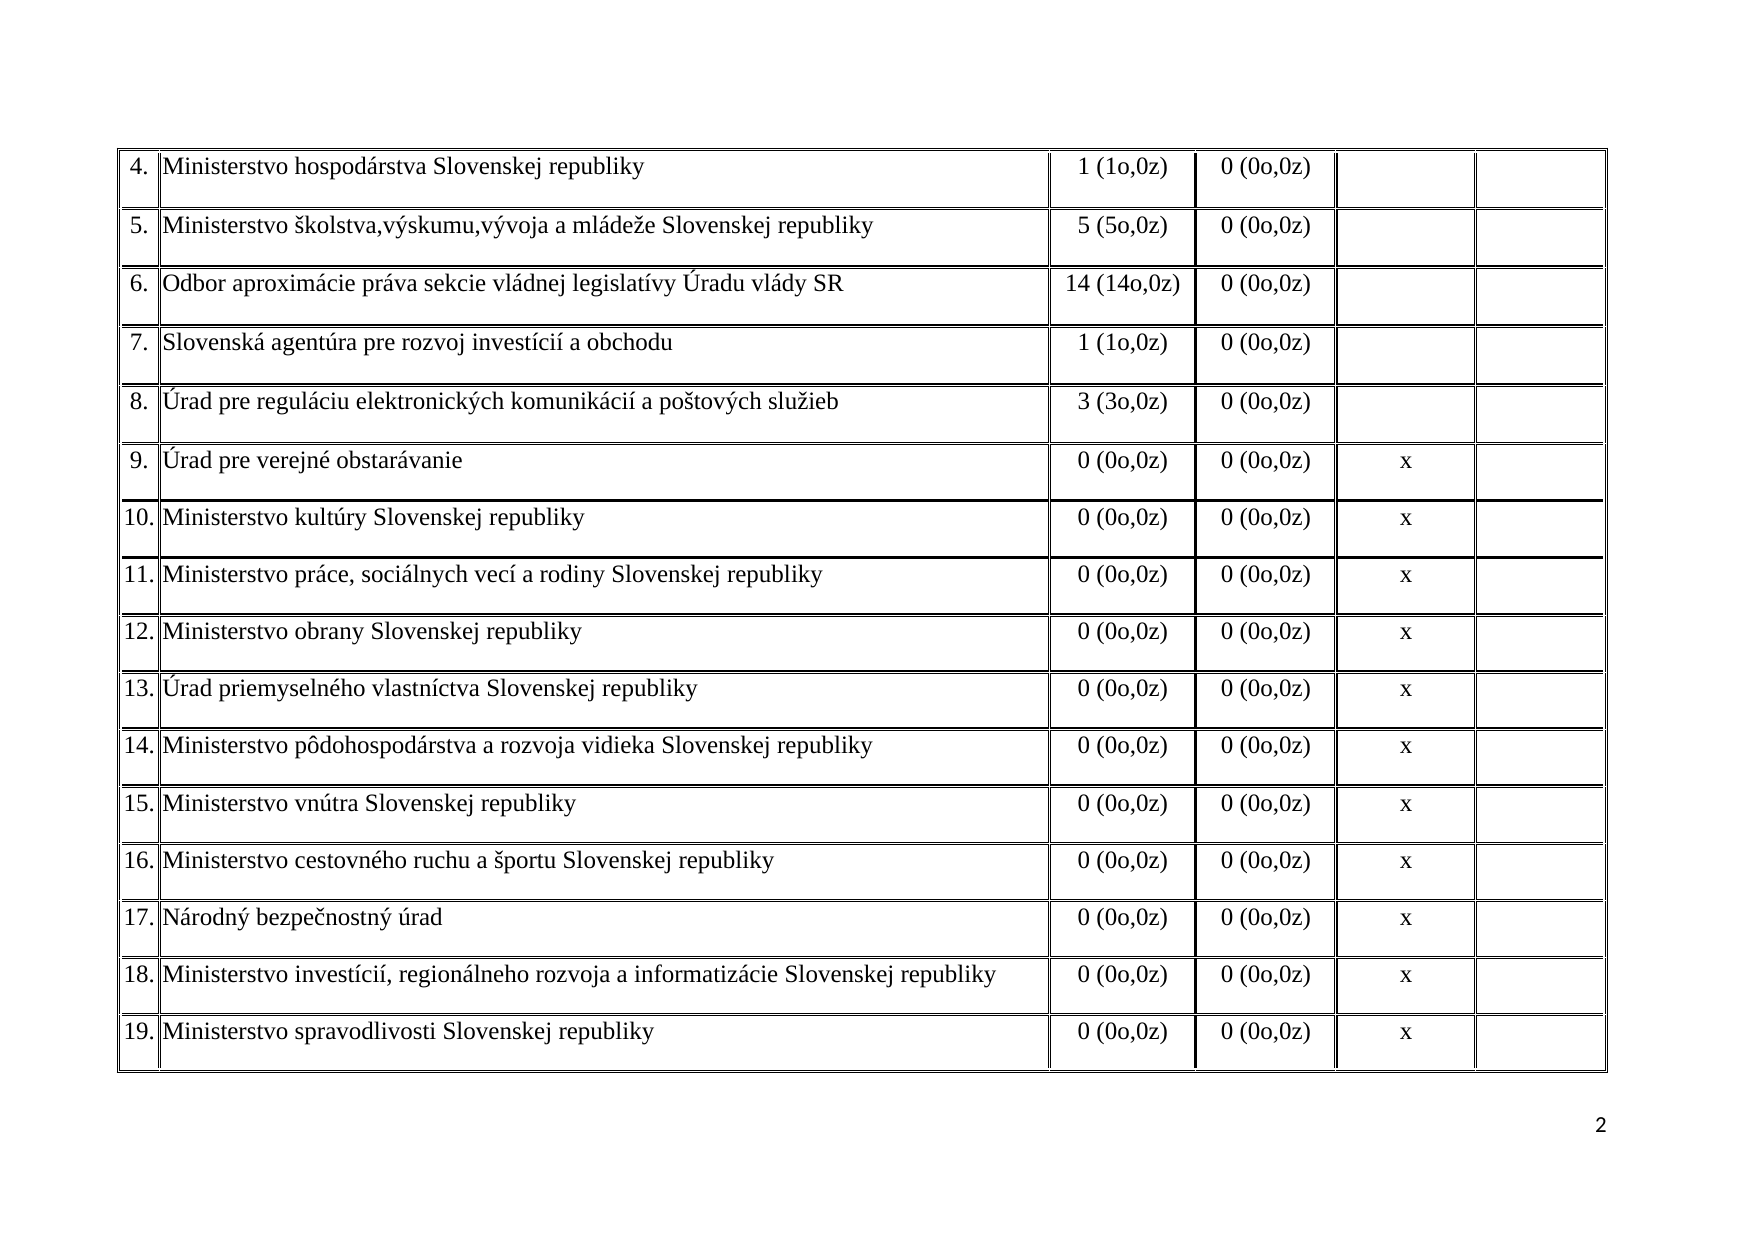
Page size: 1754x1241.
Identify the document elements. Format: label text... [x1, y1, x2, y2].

table_cell 19. [118, 1013, 160, 1070]
table_cell x [1338, 731, 1474, 784]
table_cell Ministerstvo spravodlivosti Slovenskej republiky [160, 1016, 1050, 1070]
table_cell 0 (0o,0z) [1197, 788, 1334, 841]
table_cell 0 (0o,0z) [1197, 902, 1334, 956]
table_cell 0 (0o,0z) [1051, 559, 1194, 613]
table_cell [1477, 841, 1605, 898]
table_cell [1477, 383, 1605, 442]
table_cell 12. [120, 613, 158, 670]
table_cell x [1336, 1016, 1476, 1070]
table_cell [1476, 1013, 1606, 1070]
table_cell Úrad priemyselného vlastníctva Slovenskej republiky [161, 674, 1048, 727]
table_cell 15. [120, 784, 158, 841]
table_cell [1338, 269, 1474, 324]
table_cell [1477, 265, 1605, 324]
table_cell Ministerstvo pôdohospodárstva a rozvoja vidieka Slovenskej republiky [161, 731, 1048, 784]
table_cell [1477, 784, 1605, 841]
table_cell x [1338, 502, 1474, 556]
table_cell x [1338, 559, 1474, 613]
table_cell 14. [120, 727, 158, 784]
table_cell [1338, 210, 1474, 265]
table_cell 0 (0o,0z) [1197, 445, 1334, 499]
table_cell [1476, 956, 1606, 1013]
table_cell 1 (1o,0z) [1051, 328, 1194, 383]
table_cell x [1338, 845, 1474, 898]
table_cell [1477, 324, 1605, 383]
table_cell 0 (0o,0z) [1197, 959, 1334, 1013]
table_cell 0 (0o,0z) [1197, 269, 1334, 324]
table_cell 0 (0o,0z) [1197, 328, 1334, 383]
table_cell 0 (0o,0z) [1197, 502, 1334, 556]
table_cell 0 (0o,0z) [1197, 674, 1334, 727]
table_cell Slovenská agentúra pre rozvoj investícií a obchodu [161, 328, 1048, 383]
table_cell 14 (14o,0z) [1051, 269, 1194, 324]
table_cell 0 (0o,0z) [1197, 387, 1334, 442]
table_cell 0 (0o,0z) [1195, 149, 1336, 206]
table_cell 0 (0o,0z) [1051, 445, 1194, 499]
table_cell 11. [120, 556, 158, 613]
table_cell [1477, 670, 1605, 727]
table_cell [1477, 206, 1605, 265]
table_cell x [1338, 959, 1474, 1013]
table_cell Ministerstvo práce, sociálnych vecí a rodiny Slovenskej republiky [161, 559, 1048, 613]
table_cell 18. [118, 956, 160, 1013]
table_cell x [1338, 674, 1474, 727]
table_cell 3 (3o,0z) [1051, 387, 1194, 442]
table_cell 16. [120, 841, 158, 898]
table_cell 0 (0o,0z) [1197, 617, 1334, 670]
table_cell Ministerstvo kultúry Slovenskej republiky [161, 502, 1048, 556]
table_cell 0 (0o,0z) [1197, 731, 1334, 784]
table_cell [1477, 556, 1605, 613]
table_cell [1477, 727, 1605, 784]
table_cell 17. [120, 899, 158, 956]
table_cell Úrad pre reguláciu elektronických komunikácií a poštových služieb [161, 387, 1048, 442]
table_cell 5. [120, 206, 158, 265]
table_cell 4. [120, 151, 160, 206]
table_cell Ministerstvo hospodárstva Slovenskej republiky [160, 151, 1050, 206]
table_cell [1338, 387, 1474, 442]
table_cell Ministerstvo cestovného ruchu a športu Slovenskej republiky [161, 845, 1048, 898]
table_cell 0 (0o,0z) [1051, 731, 1194, 784]
table_cell 0 (0o,0z) [1051, 788, 1194, 841]
table_cell Úrad pre verejné obstarávanie [161, 445, 1048, 499]
table_cell 0 (0o,0z) [1051, 617, 1194, 670]
table_cell 0 (0o,0z) [1051, 845, 1194, 898]
table_cell [1477, 899, 1605, 956]
table_cell 10. [120, 499, 158, 556]
table_cell 9. [118, 442, 160, 499]
table_cell 13. [120, 670, 158, 727]
table_cell 6. [120, 265, 158, 324]
table_cell [1477, 613, 1605, 670]
table_cell Odbor aproximácie práva sekcie vládnej legislatívy Úradu vlády SR [161, 269, 1048, 324]
table_cell 0 (0o,0z) [1051, 674, 1194, 727]
table_cell 8. [120, 383, 158, 442]
table_cell 0 (0o,0z) [1197, 845, 1334, 898]
table_cell 0 (0o,0z) [1051, 902, 1194, 956]
table_cell 0 (0o,0z) [1197, 210, 1334, 265]
table_cell 7. [120, 324, 158, 383]
table_cell Ministerstvo obrany Slovenskej republiky [161, 617, 1048, 670]
table_cell Národný bezpečnostný úrad [161, 902, 1048, 956]
table_cell 0 (0o,0z) [1050, 1016, 1195, 1070]
table_cell 0 (0o,0z) [1051, 959, 1194, 1013]
table_cell Ministerstvo vnútra Slovenskej republiky [161, 788, 1048, 841]
table_cell x [1338, 617, 1474, 670]
table_cell 5 (5o,0z) [1051, 210, 1194, 265]
table_cell 1 (1o,0z) [1050, 151, 1195, 206]
table_cell 0 (0o,0z) [1051, 502, 1194, 556]
table_cell 0 (0o,0z) [1197, 559, 1334, 613]
table_cell Ministerstvo školstva,výskumu,vývoja a mládeže Slovenskej republiky [161, 210, 1048, 265]
table_cell x [1338, 902, 1474, 956]
table_cell x [1338, 788, 1474, 841]
table_cell [1336, 151, 1476, 206]
table_cell Ministerstvo investícií, regionálneho rozvoja a informatizácie Slovenskej republiky [161, 959, 1048, 1013]
table_cell [1476, 442, 1606, 499]
table_cell [1477, 499, 1605, 556]
table_cell [1476, 151, 1605, 206]
table_cell [1338, 328, 1474, 383]
table_cell 0 (0o,0z) [1195, 1013, 1336, 1070]
table_cell x [1338, 445, 1474, 499]
